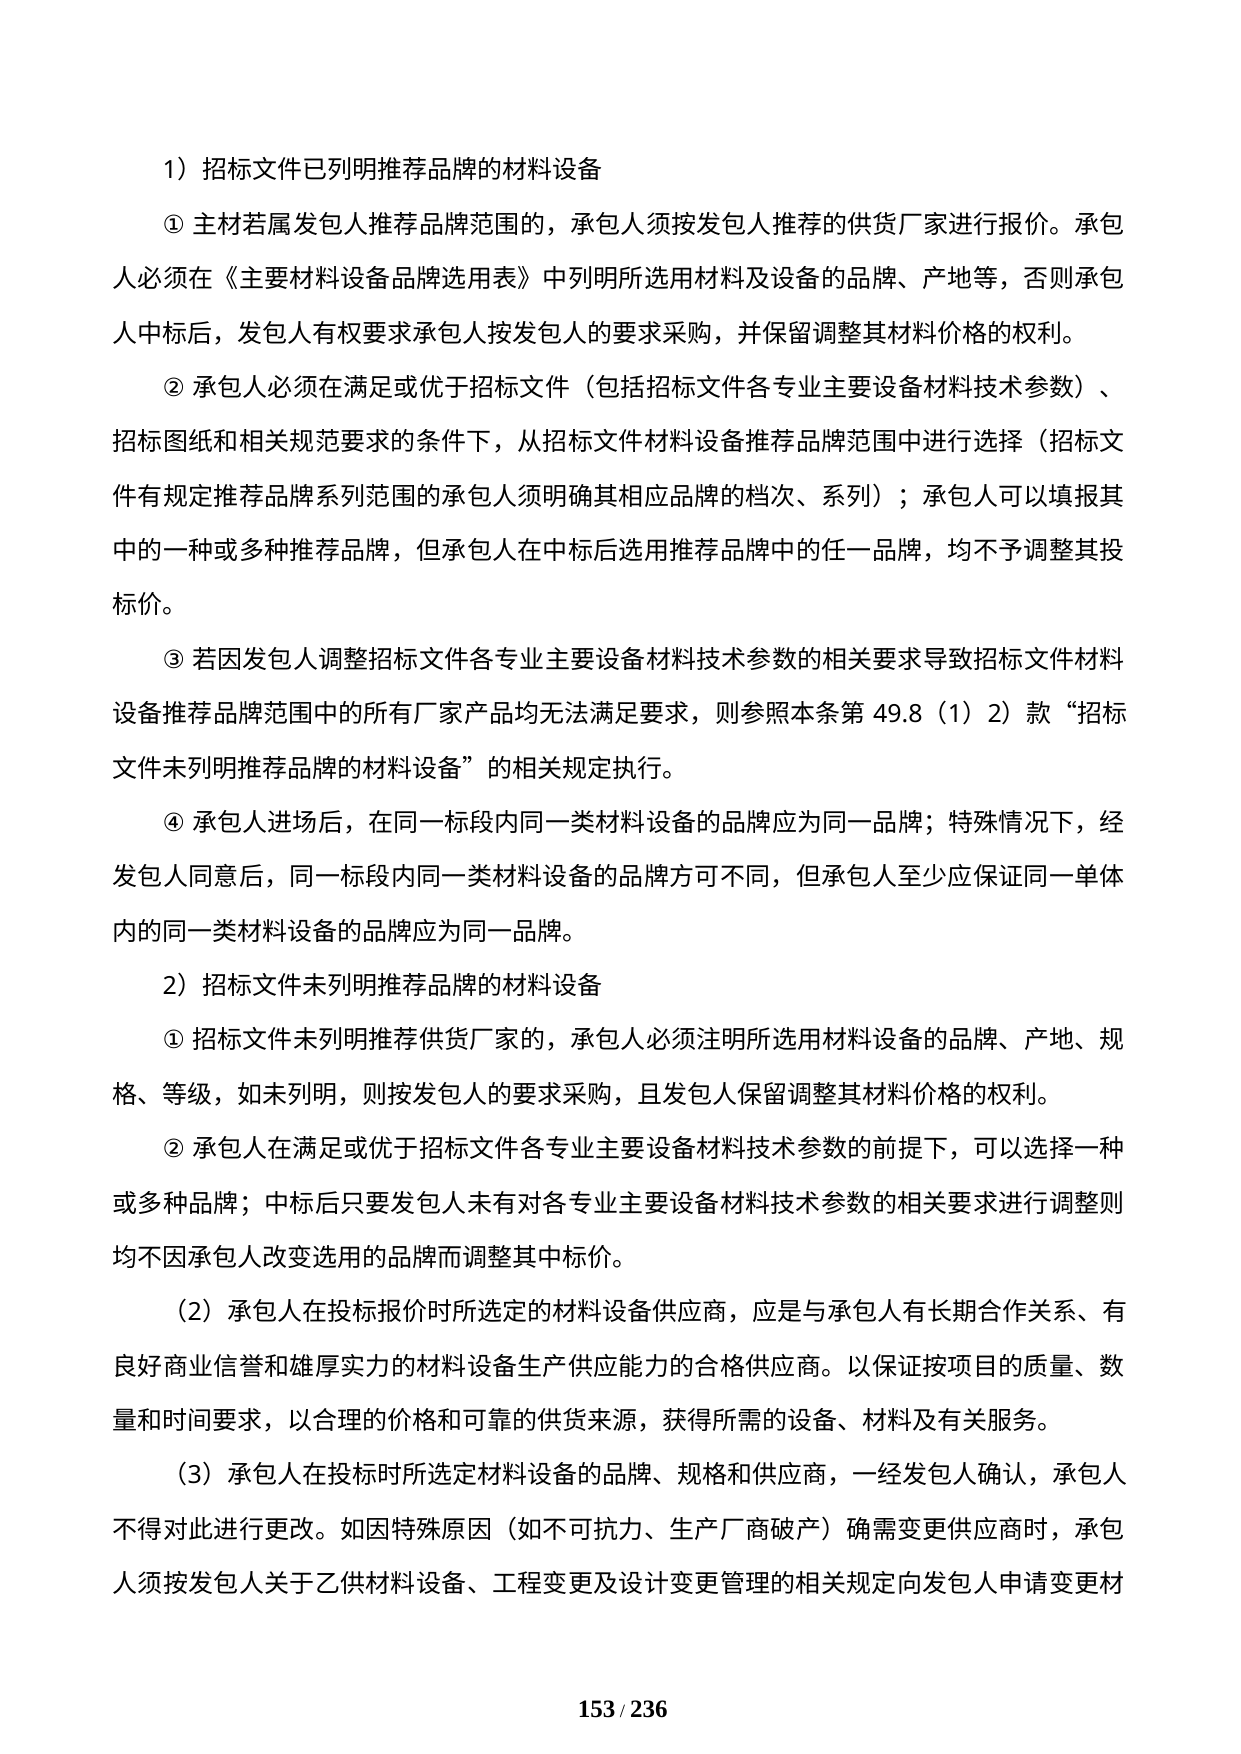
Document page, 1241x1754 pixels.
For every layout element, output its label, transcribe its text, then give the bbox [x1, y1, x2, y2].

text ② 承包人必须在满足或优于招标文件（包括招标文件各专业主要设备材料技术参数）、招标图纸和相关规范要求的条件下，从招标文件材料设备推荐品牌范围中进行选择（招标文件有规定推荐品牌系列范围的承包人须明确其相应品牌的档次、系列）；承包人可以填报其中的一种或多种推荐品牌，但承包人在中标后选用推荐品牌中的任一品牌，均不予调整其投标价。 [112, 367, 1128, 621]
text （2）承包人在投标报价时所选定的材料设备供应商，应是与承包人有长期合作关系、有良好商业信誉和雄厚实力的材料设备生产供应能力的合格供应商。以保证按项目的质量、数量和时间要求，以合理的价格和可靠的供货来源，获得所需的设备、材料及有关服务。 [112, 1292, 1128, 1437]
text 1）招标文件已列明推荐品牌的材料设备 [112, 150, 1128, 186]
text ③ 若因发包人调整招标文件各专业主要设备材料技术参数的相关要求导致招标文件材料设备推荐品牌范围中的所有厂家产品均无法满足要求，则参照本条第49.8（1）2）款“招标文件未列明推荐品牌的材料设备”的相关规定执行。 [112, 639, 1128, 784]
text 2）招标文件未列明推荐品牌的材料设备 [112, 966, 1128, 1002]
text ④ 承包人进场后，在同一标段内同一类材料设备的品牌应为同一品牌；特殊情况下，经发包人同意后，同一标段内同一类材料设备的品牌方可不同，但承包人至少应保证同一单体内的同一类材料设备的品牌应为同一品牌。 [112, 802, 1128, 947]
text ① 招标文件未列明推荐供货厂家的，承包人必须注明所选用材料设备的品牌、产地、规格、等级，如未列明，则按发包人的要求采购，且发包人保留调整其材料价格的权利。 [112, 1020, 1128, 1111]
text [112, 1455, 1128, 1600]
text ① 主材若属发包人推荐品牌范围的，承包人须按发包人推荐的供货厂家进行报价。承包人必须在《主要材料设备品牌选用表》中列明所选用材料及设备的品牌、产地等，否则承包人中标后，发包人有权要求承包人按发包人的要求采购，并保留调整其材料价格的权利。 [112, 204, 1128, 349]
text ② 承包人在满足或优于招标文件各专业主要设备材料技术参数的前提下，可以选择一种或多种品牌；中标后只要发包人未有对各专业主要设备材料技术参数的相关要求进行调整则均不因承包人改变选用的品牌而调整其中标价。 [112, 1129, 1128, 1274]
